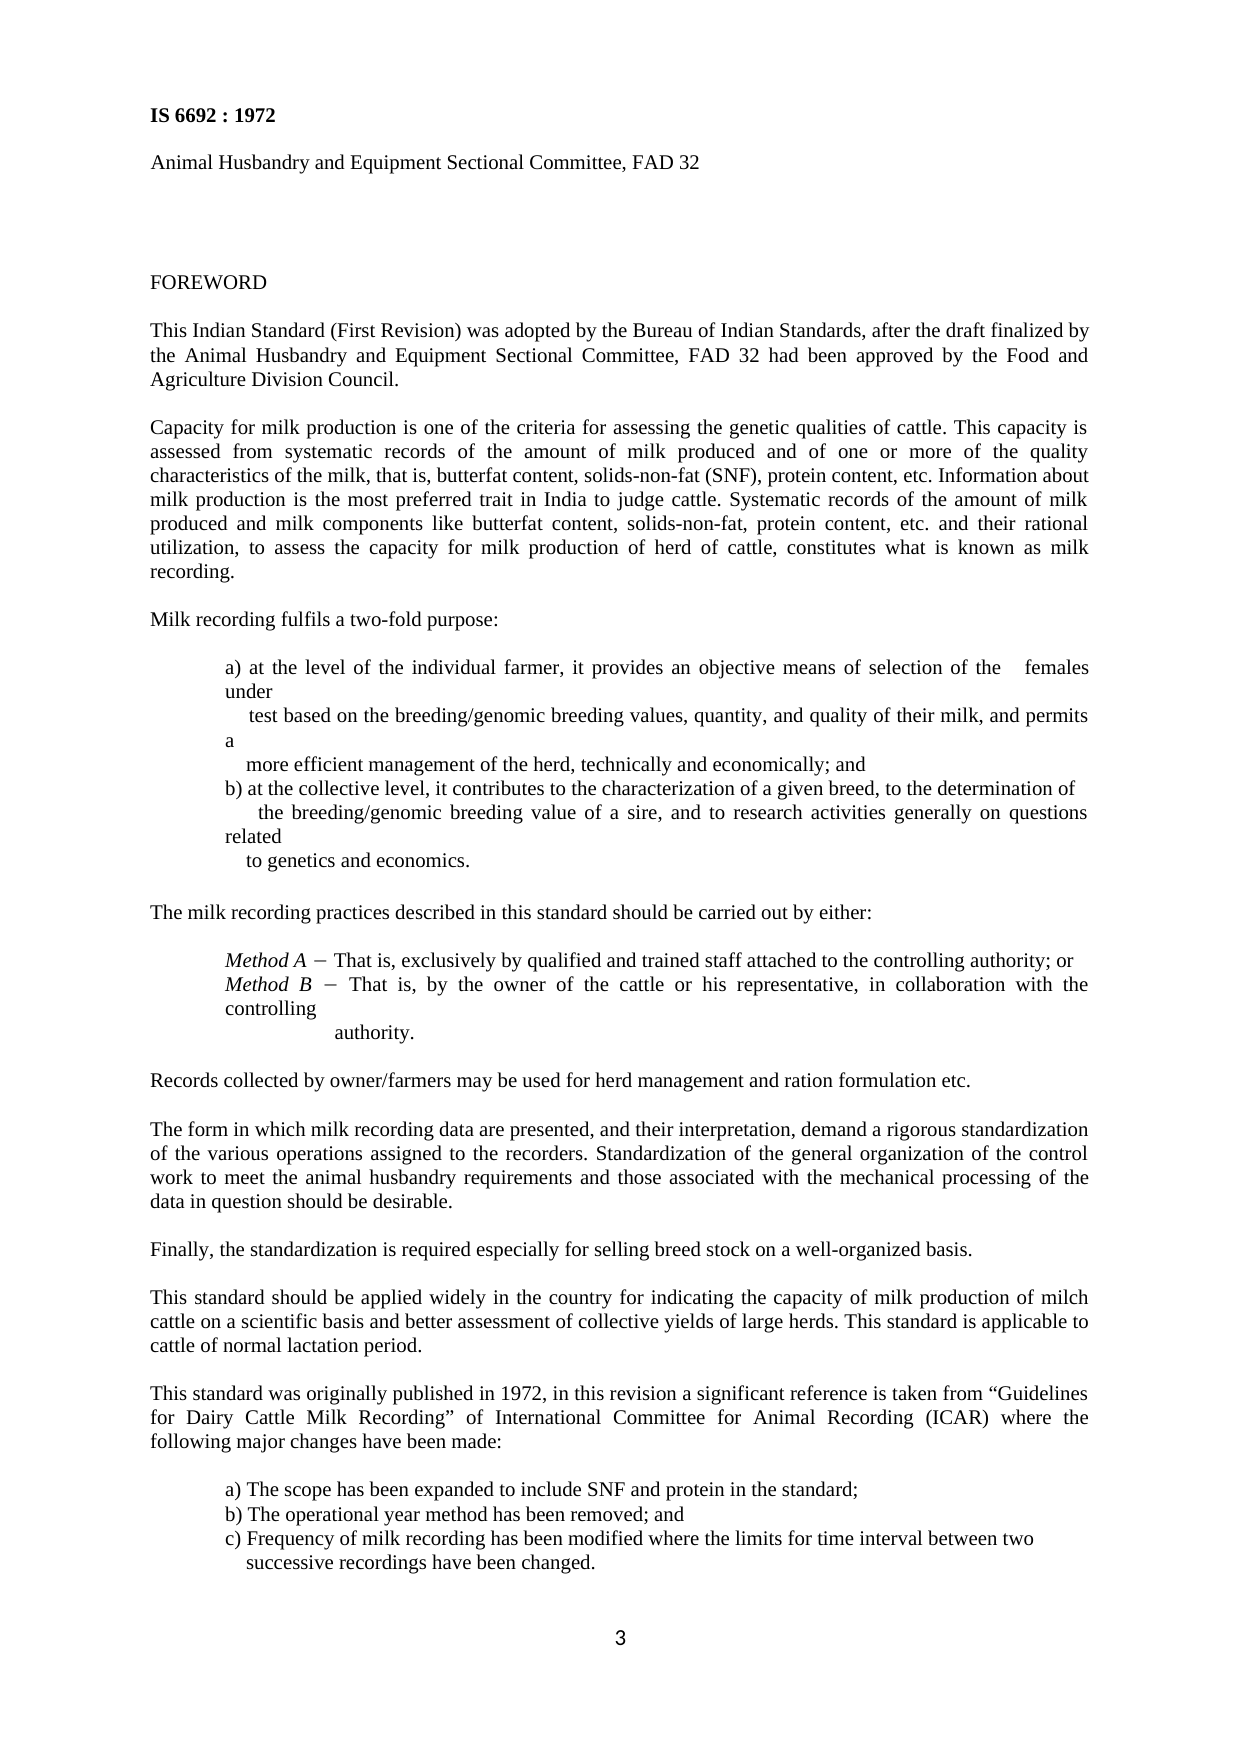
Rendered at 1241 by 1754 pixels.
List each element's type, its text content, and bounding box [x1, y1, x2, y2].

text The milk recording practices described in this standard should be carried out by either: [150, 900, 1090, 924]
text a) at the level of the individual farmer, it provides an objective means of selection of the females under [225, 655, 1090, 703]
text This standard should be applied widely in the country for indicating the capacity of milk production of milch cattle on a scientific basis and better assessment of collective yields of large herds. This standard is applicable to cattle of normal lactation period. [150, 1285, 1090, 1357]
text This Indian Standard (First Revision) was adopted by the Bureau of Indian Standards, after the draft finalized by the Animal Husbandry and Equipment Sectional Committee, FAD 32 had been approved by the Food and Agriculture Division Council. [150, 318, 1090, 391]
text test based on the breeding/genomic breeding values, quantity, and quality of their milk, and permits a [225, 703, 1090, 752]
text a) The scope has been expanded to include SNF and protein in the standard; [150, 1477, 1090, 1501]
text c) Frequency of milk recording has been modified where the limits for time interval between two [225, 1526, 1090, 1549]
text Milk recording fulfils a two-fold purpose: [150, 607, 1090, 631]
text the breeding/genomic breeding value of a sire, and to research activities generally on questions related [225, 800, 1090, 848]
text Method A That is, exclusively by qualified and trained staff attached to the controlling authority; or [225, 948, 1090, 972]
text This standard was originally published in 1972, in this revision a significant reference is taken from “Guidelines for Dairy Cattle Milk Recording” of International Committee for Animal Recording (ICAR) where the following major changes have been made: [150, 1381, 1090, 1453]
text successive recordings have been changed. [225, 1549, 1090, 1574]
text to genetics and economics. [225, 848, 1090, 872]
text The form in which milk recording data are presented, and their interpretation, demand a rigorous standardization of the various operations assigned to the recorders. Standardization of the general organization of the control work to meet the animal husbandry requirements and those associated with the mechanical processing of the data in question should be desirable. [150, 1116, 1090, 1213]
text FOREWORD [150, 270, 1090, 294]
text b) The operational year method has been removed; and [150, 1501, 1090, 1526]
text Records collected by owner/farmers may be used for herd management and ration formulation etc. [150, 1068, 1090, 1092]
text Animal Husbandry and Equipment Sectional Committee, FAD 32 [150, 150, 1090, 174]
text Finally, the standardization is required especially for selling breed stock on a well-organized basis. [150, 1237, 1090, 1261]
text authority. [225, 1020, 1090, 1044]
text more efficient management of the herd, technically and economically; and [225, 752, 1090, 776]
text b) at the collective level, it contributes to the characterization of a given breed, to the determination of [225, 776, 1090, 800]
text Capacity for milk production is one of the criteria for assessing the genetic qualities of cattle. This capacity is assessed from systematic records of the amount of milk produced and of one or more of the quality characteristics of the milk, that is, butterfat content, solids-non-fat (SNF), protein content, etc. Information about milk production is the most preferred trait in India to judge cattle. Systematic records of the amount of milk produced and milk components like butterfat content, solids-non-fat, protein content, etc. and their rational utilization, to assess the capacity for milk production of herd of cattle, constitutes what is known as milk recording. [150, 415, 1090, 583]
text Method B That is, by the owner of the cattle or his representative, in collaboration with the controlling [225, 972, 1090, 1020]
